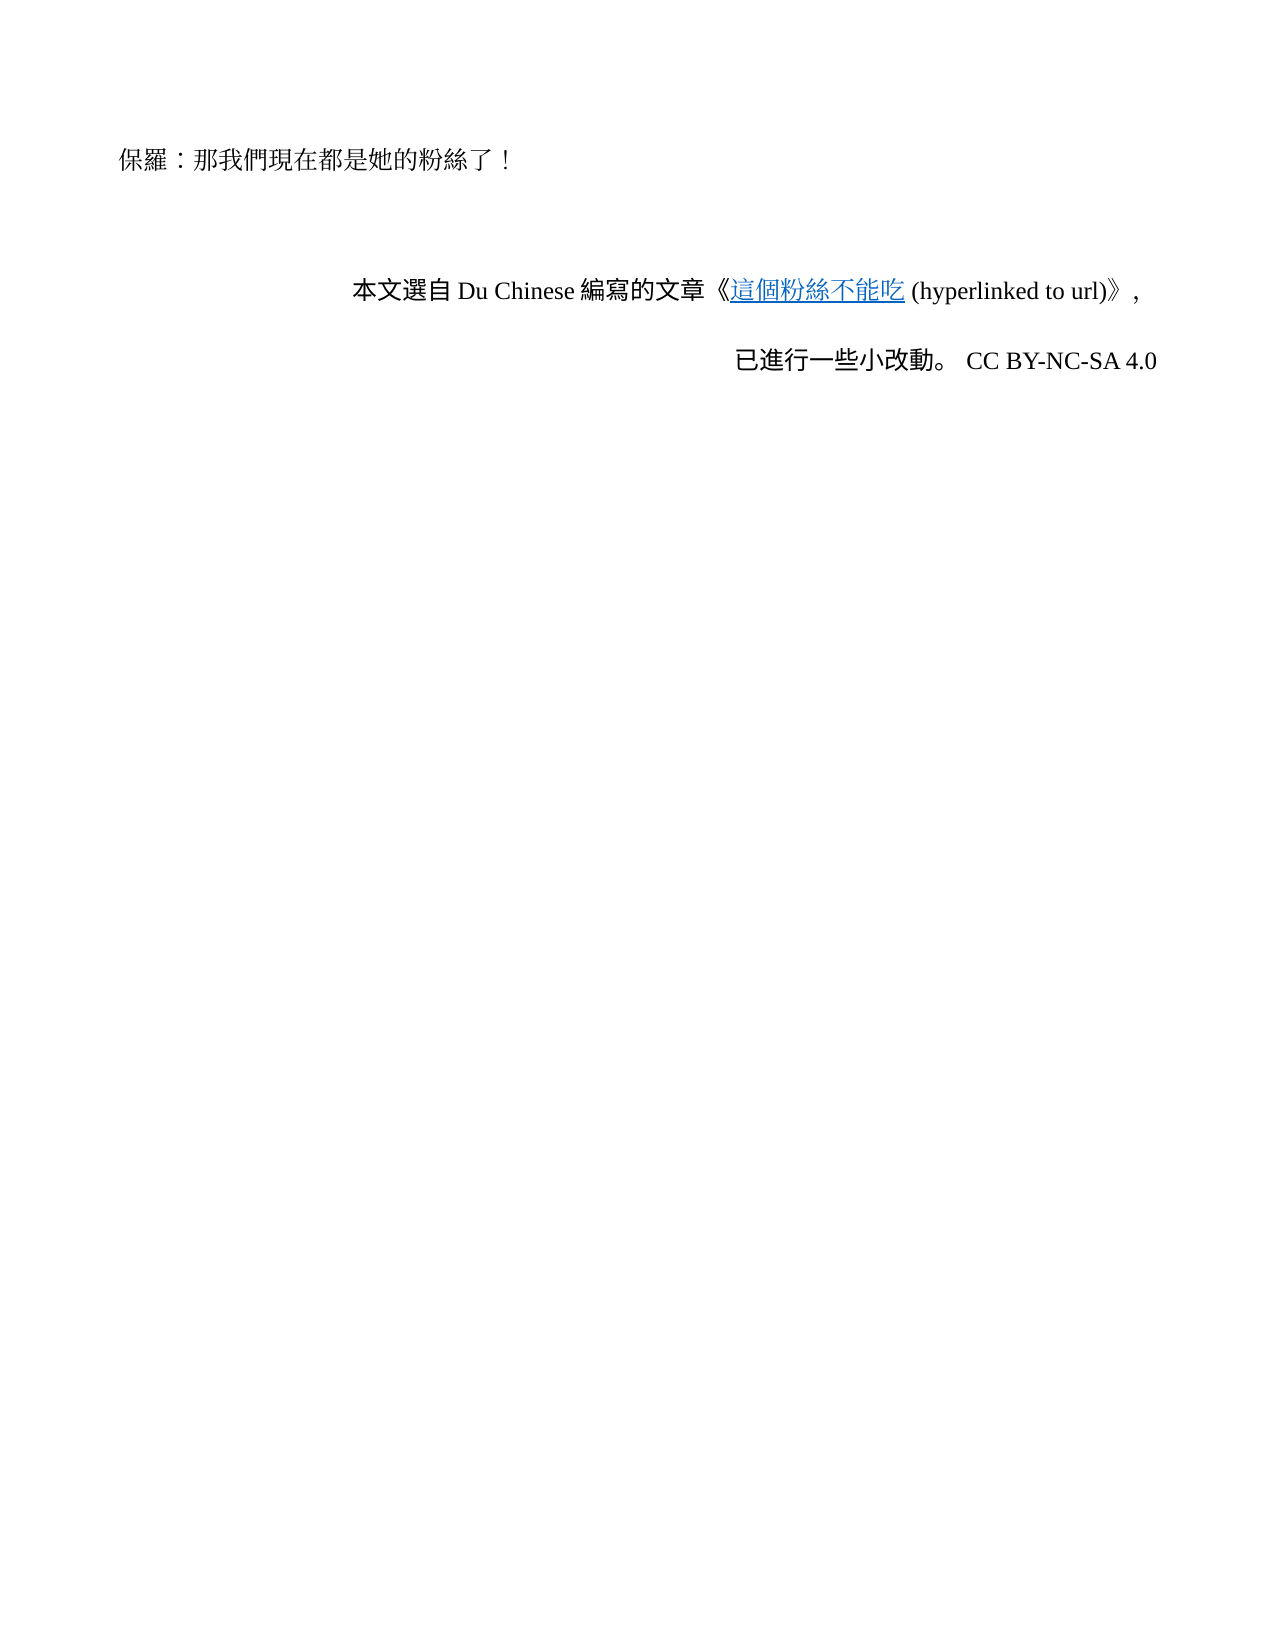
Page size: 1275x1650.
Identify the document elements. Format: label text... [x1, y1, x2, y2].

text 已進行一些小改動。 CC BY-NC-SA 4.0 [118, 326, 1157, 391]
text 保羅：那我們現在都是她的粉絲了！ [118, 126, 1157, 191]
text 本文選自Du Chinese編寫的文章《這個粉絲不能吃 (hyperlinked to url)》， [118, 256, 1157, 321]
